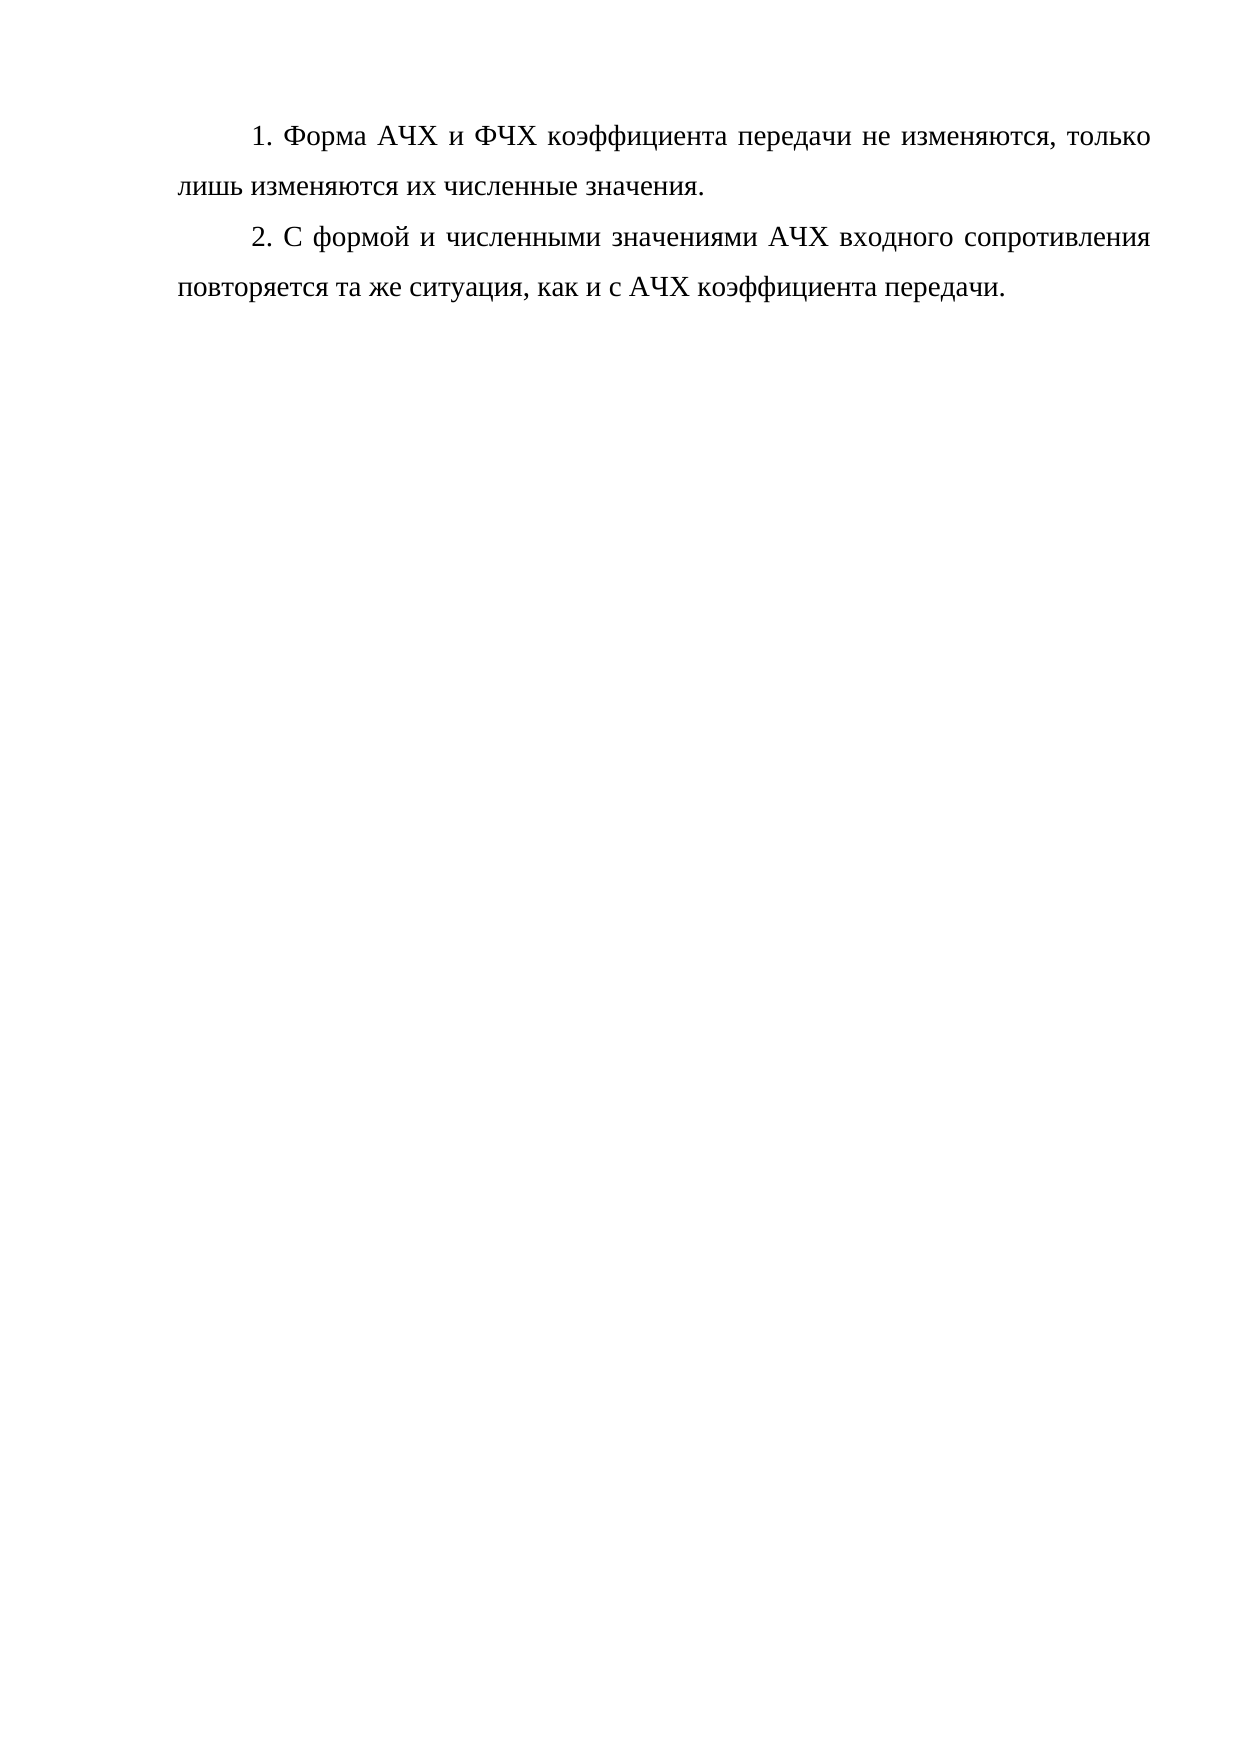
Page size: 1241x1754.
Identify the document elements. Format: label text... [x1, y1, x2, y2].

text 2. С формой и численными значениями АЧХ входного сопротивления повторяется та же ситуация, как и с АЧХ коэффициента передачи. [177, 219, 1152, 303]
text 1. Форма АЧХ и ФЧХ коэффициента передачи не изменяются, только лишь изменяются их численные значения. [177, 118, 1152, 202]
